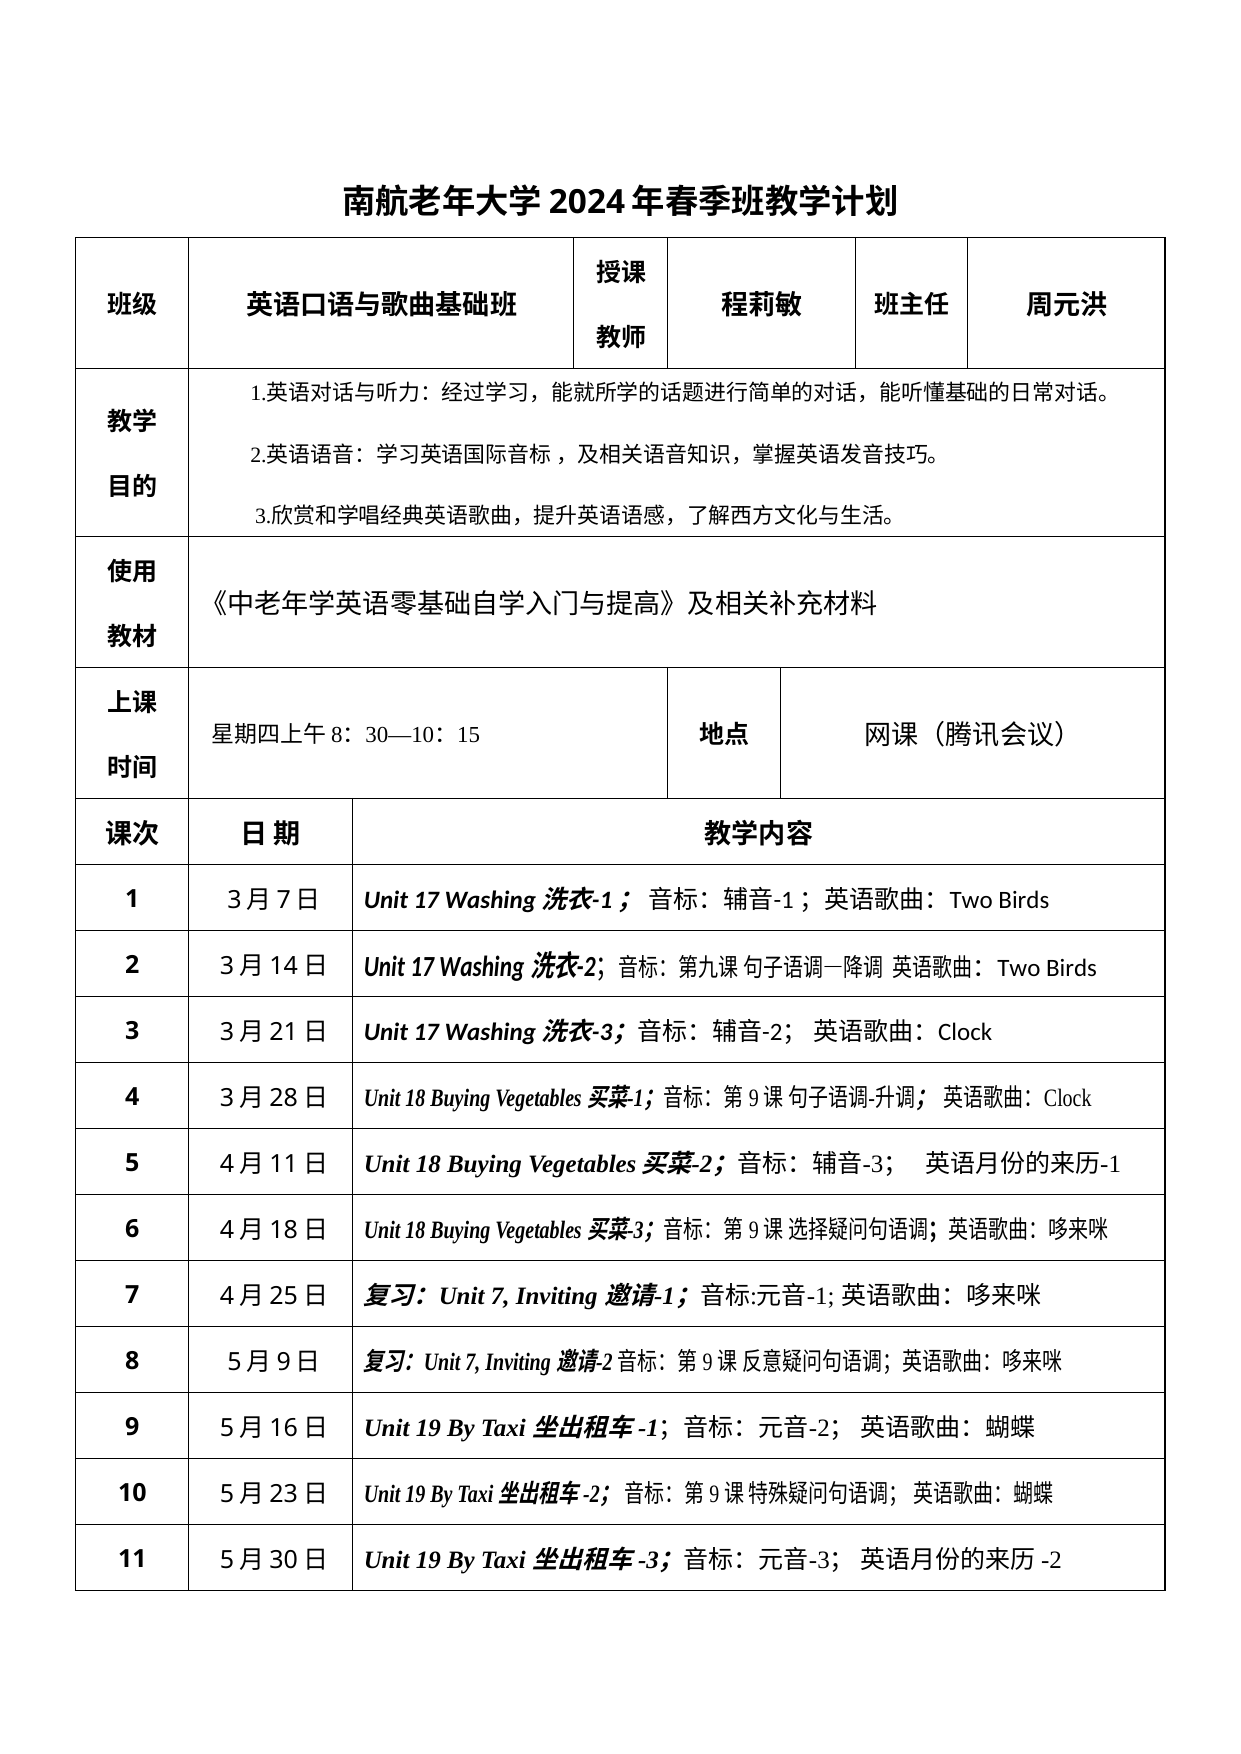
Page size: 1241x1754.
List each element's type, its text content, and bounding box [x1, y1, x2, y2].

table_cell Unit 17 Washing 洗衣-2；音标：第九课 句子语调—降调 英语歌曲：Two Birds [353, 931, 1164, 996]
table_cell [189, 1261, 352, 1326]
table_cell 《中老年学英语零基础自学入门与提高》及相关补充材料 [189, 537, 1164, 667]
table_cell 授课 教师 [574, 238, 667, 368]
table_cell 课次 [76, 799, 188, 864]
table_cell 3 [76, 997, 188, 1062]
table_cell Unit 18 Buying Vegetables 买菜-3；音标：第9课 选择疑问句语调；英语歌曲：哆来咪 [353, 1195, 1164, 1260]
table_cell 使用 教材 [76, 537, 188, 667]
table_cell Unit 18 Buying Vegetables 买菜-1；音标：第9课 句子语调-升调； 英语歌曲：Clock [353, 1063, 1164, 1128]
table_cell 5 [76, 1129, 188, 1194]
table_cell Unit 19 By Taxi 坐出租车 -2； 音标：第9课 特殊疑问句语调； 英语歌曲：蝴蝶 [353, 1459, 1164, 1524]
table_cell 7 [76, 1261, 188, 1326]
table_cell 周元洪 [968, 238, 1164, 368]
table_cell 10 [76, 1459, 188, 1524]
table_cell 1 [76, 865, 188, 930]
table_cell [189, 1063, 352, 1128]
table_cell Unit 17 Washing 洗衣-3；音标：辅音-2； 英语歌曲：Clock [353, 997, 1164, 1062]
table_cell [189, 1195, 352, 1260]
table_cell [189, 931, 352, 996]
table_cell Unit 18 Buying Vegetables买菜-2；音标：辅音-3； 英语月份的来历-1 [353, 1129, 1164, 1194]
table_cell [189, 1459, 352, 1524]
table_header 南航老年大学2024年春季班教学计划 [75, 162, 1165, 237]
table_cell [189, 1129, 352, 1194]
table_cell Unit 19 By Taxi 坐出租车 -3；音标：元音-3； 英语月份的来历 -2 [353, 1525, 1164, 1590]
table_cell 2 [76, 931, 188, 996]
table_cell Unit 17 Washing 洗衣-1 ； 音标：辅音-1 ；英语歌曲：Two Birds [353, 865, 1164, 930]
table_cell 9 [76, 1393, 188, 1458]
table_cell 日 期 [189, 799, 352, 864]
table_cell [189, 997, 352, 1062]
table_cell 地点 [668, 668, 780, 798]
table_cell 星期四上午8：30—10：15 [189, 668, 667, 798]
table_cell 教学内容 [353, 799, 1164, 864]
table_cell [189, 1393, 352, 1458]
table_cell [189, 865, 352, 930]
table_cell Unit 19 By Taxi 坐出租车 -1；音标：元音-2； 英语歌曲：蝴蝶 [353, 1393, 1164, 1458]
table_cell 4 [76, 1063, 188, 1128]
table_cell 教学 目的 [76, 369, 188, 536]
table_cell 复习：Unit 7, Inviting 邀请-1；音标:元音-1; 英语歌曲：哆来咪 [353, 1261, 1164, 1326]
table_cell 程莉敏 [668, 238, 855, 368]
table_cell 上课 时间 [76, 668, 188, 798]
table_cell 8 [76, 1327, 188, 1392]
table_cell 班级 [76, 238, 188, 368]
table_cell 1.英语对话与听力：经过学习，能就所学的话题进行简单的对话，能听懂基础的日常对话。 2.英语语音：学习英语国际音标 ，及相关语音知识，掌握英语发音技巧。 3.欣赏和学唱经典英语歌曲，提升英语语感，了解西方文化与生活。 [189, 369, 1164, 536]
table_cell [189, 1327, 352, 1392]
table_cell 6 [76, 1195, 188, 1260]
table_cell 11 [76, 1525, 188, 1590]
table_cell 英语口语与歌曲基础班 [189, 238, 573, 368]
table_cell [189, 1525, 352, 1590]
table_cell 班主任 [856, 238, 967, 368]
table_cell 复习：Unit 7, Inviting 邀请-2 音标：第9课 反意疑问句语调；英语歌曲：哆来咪 [353, 1327, 1164, 1392]
table_cell 网课（腾讯会议） [781, 668, 1164, 798]
